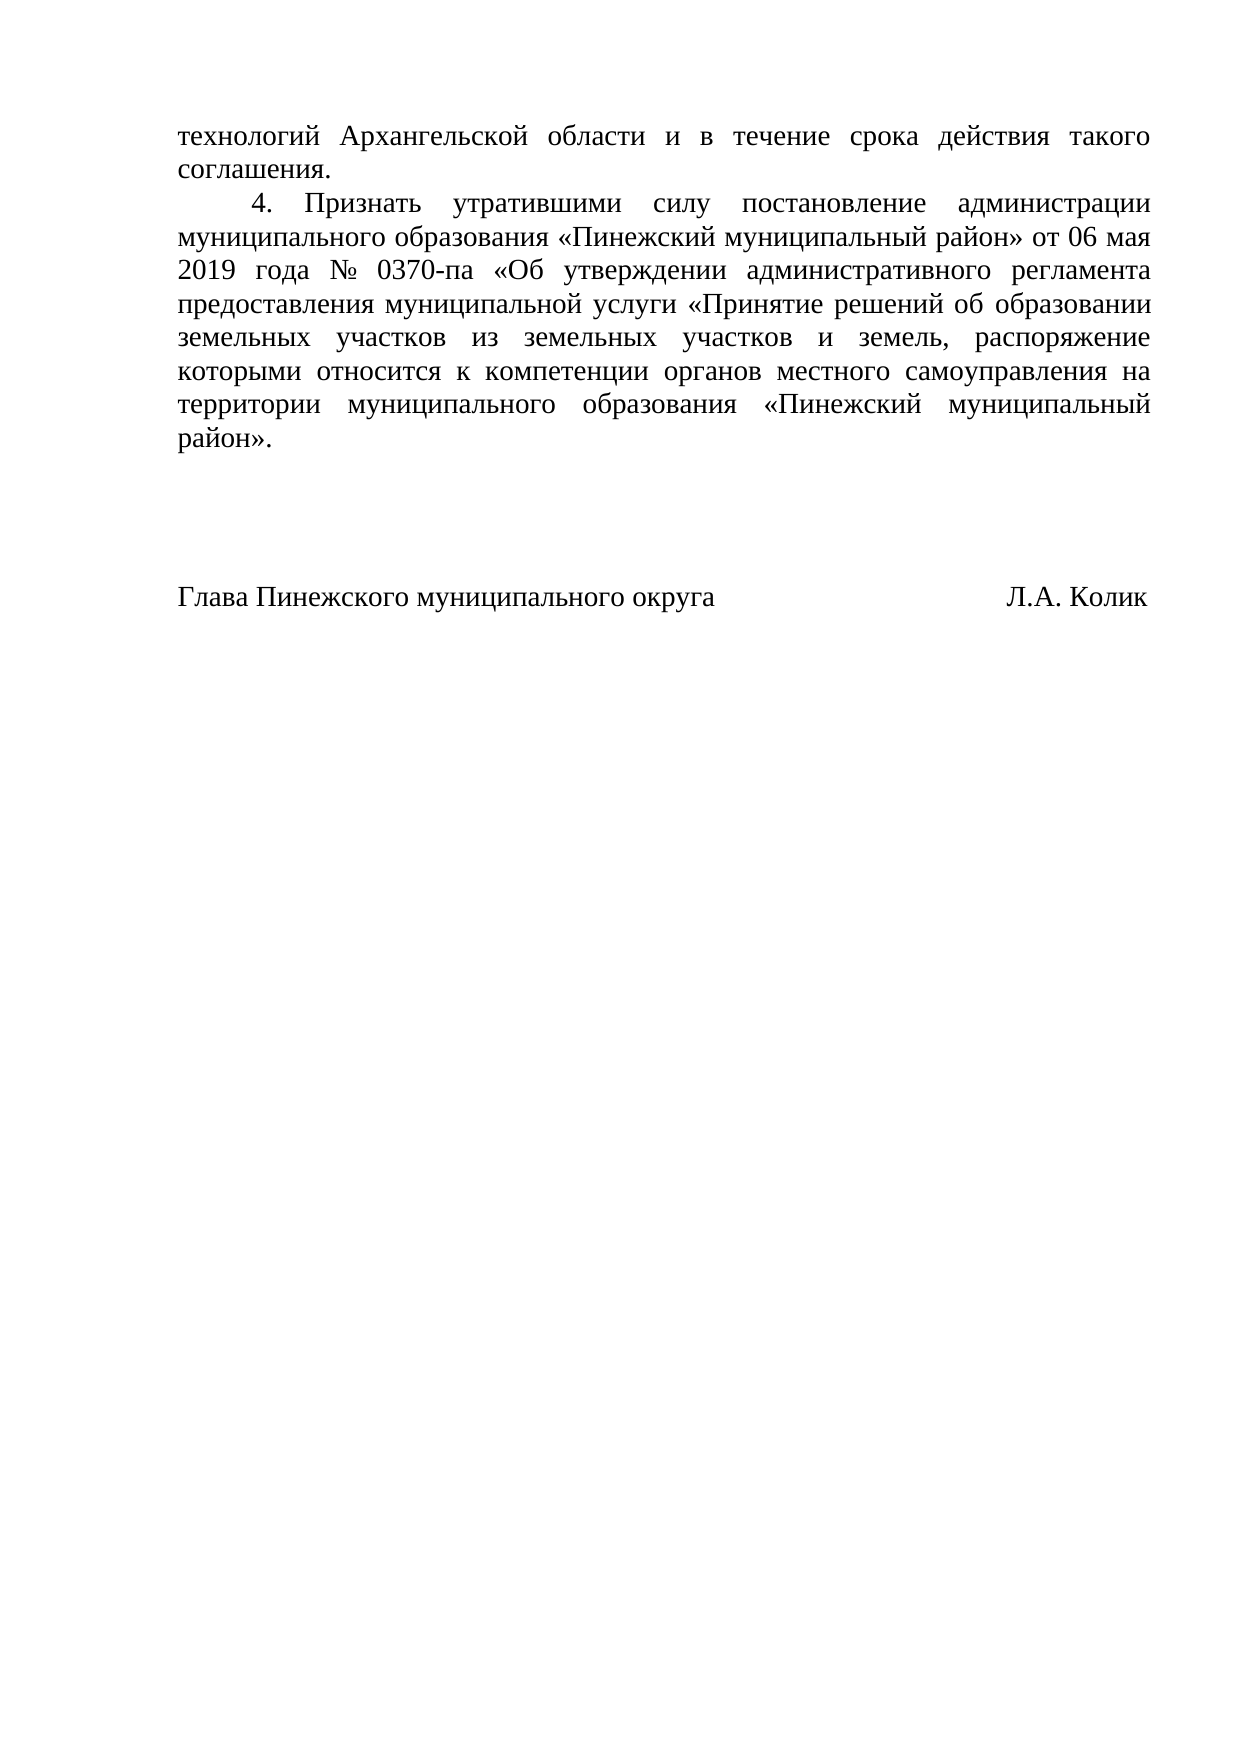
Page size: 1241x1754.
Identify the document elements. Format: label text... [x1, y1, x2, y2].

text Глава Пинежского муниципального округа Л.А. Колик [177, 579, 1152, 612]
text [177, 118, 1152, 185]
text 4. Признать утратившими силу постановление администрации муниципального образования «Пинежский муниципальный район» от 06 мая 2019 года № 0370-па «Об утверждении административного регламента предоставления муниципальной услуги «Принятие решений об образовании земельных участков из земельных участков и земель, распоряжение которыми относится к компетенции органов местного самоуправления на территории муниципального образования «Пинежский муниципальный район». [177, 185, 1152, 453]
